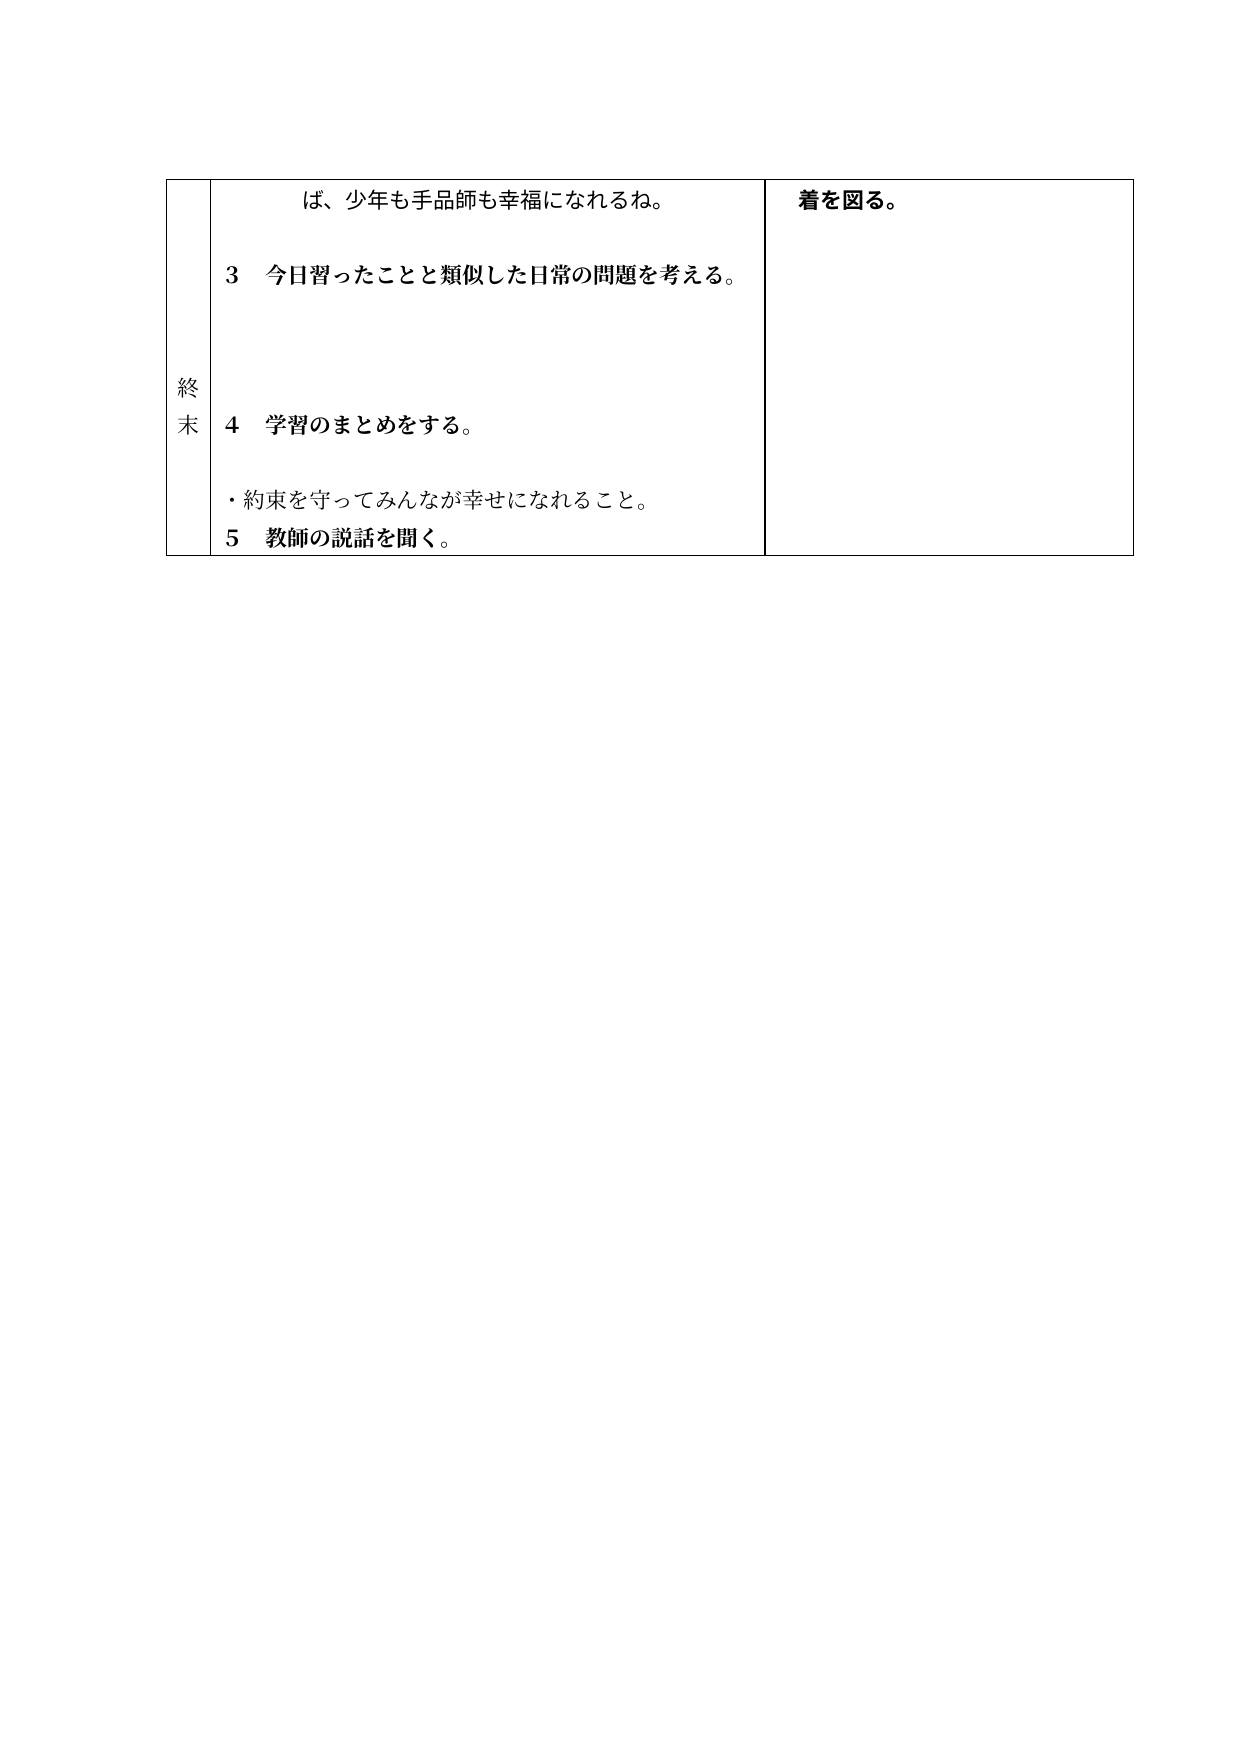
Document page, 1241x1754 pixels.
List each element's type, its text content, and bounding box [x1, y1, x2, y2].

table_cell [766, 180, 1133, 555]
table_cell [211, 180, 764, 555]
table_cell 導入 展開 終末 [167, 180, 210, 555]
